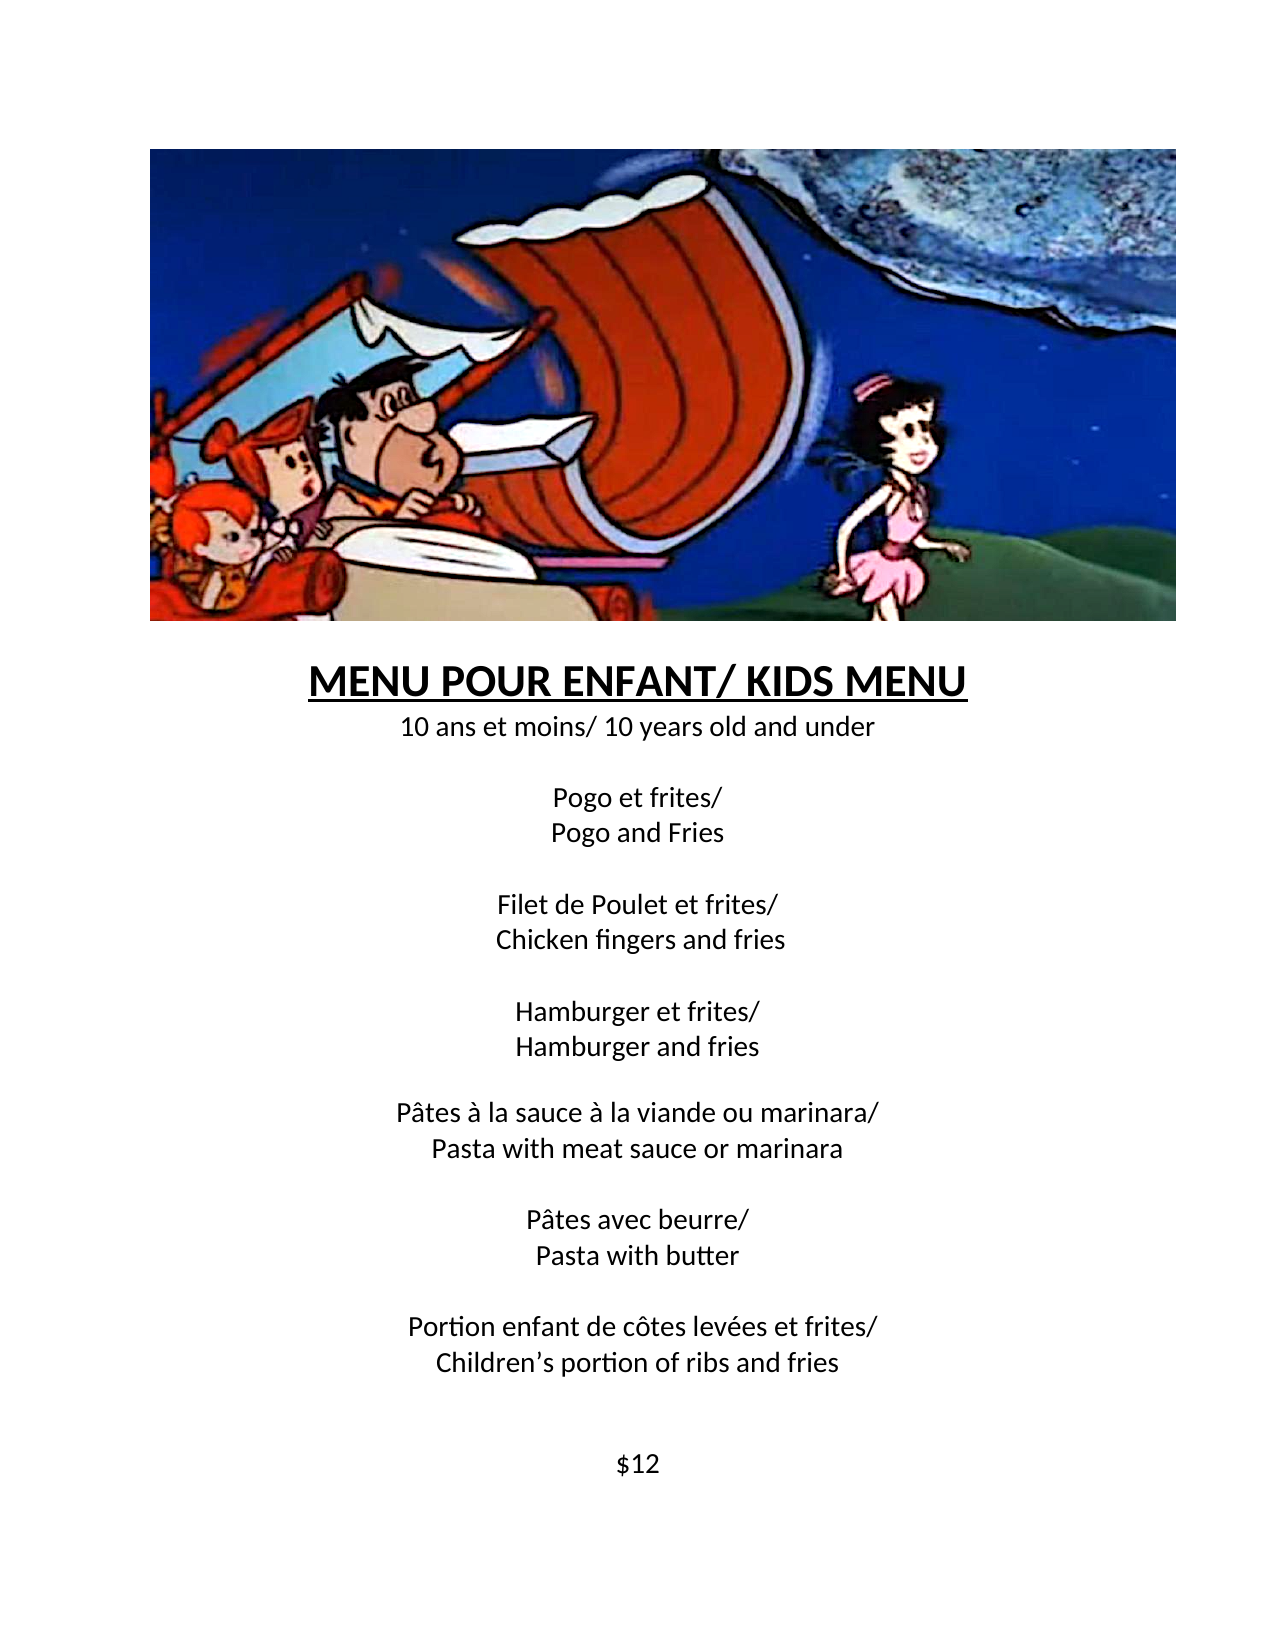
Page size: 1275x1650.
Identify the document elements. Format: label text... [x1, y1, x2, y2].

text Pâtes à la sauce à la viande ou marinara/ [150, 1094, 1125, 1130]
text Chicken fingers and fries [150, 921, 1125, 957]
text Hamburger and fries [150, 1028, 1125, 1064]
text Portion enfant de côtes levées et frites/ [300, 1308, 1125, 1344]
text Hamburger et frites/ [150, 993, 1125, 1028]
text Pasta with meat sauce or marinara [150, 1130, 1125, 1166]
text Children’s portion of ribs and fries [150, 1344, 1125, 1379]
text Pogo and Fries [150, 814, 1125, 850]
text Pogo et frites/ [150, 779, 1125, 814]
text Pâtes avec beurre/ [150, 1201, 1125, 1237]
text 10 ans et moins/ 10 years old and under [150, 708, 1125, 743]
text $12 [150, 1445, 1125, 1481]
text MENU POUR ENFANT/ KIDS MENU [150, 652, 1125, 708]
text Pasta with butter [150, 1237, 1125, 1272]
picture [150, 149, 1176, 621]
text Filet de Poulet et frites/ [150, 886, 1125, 921]
